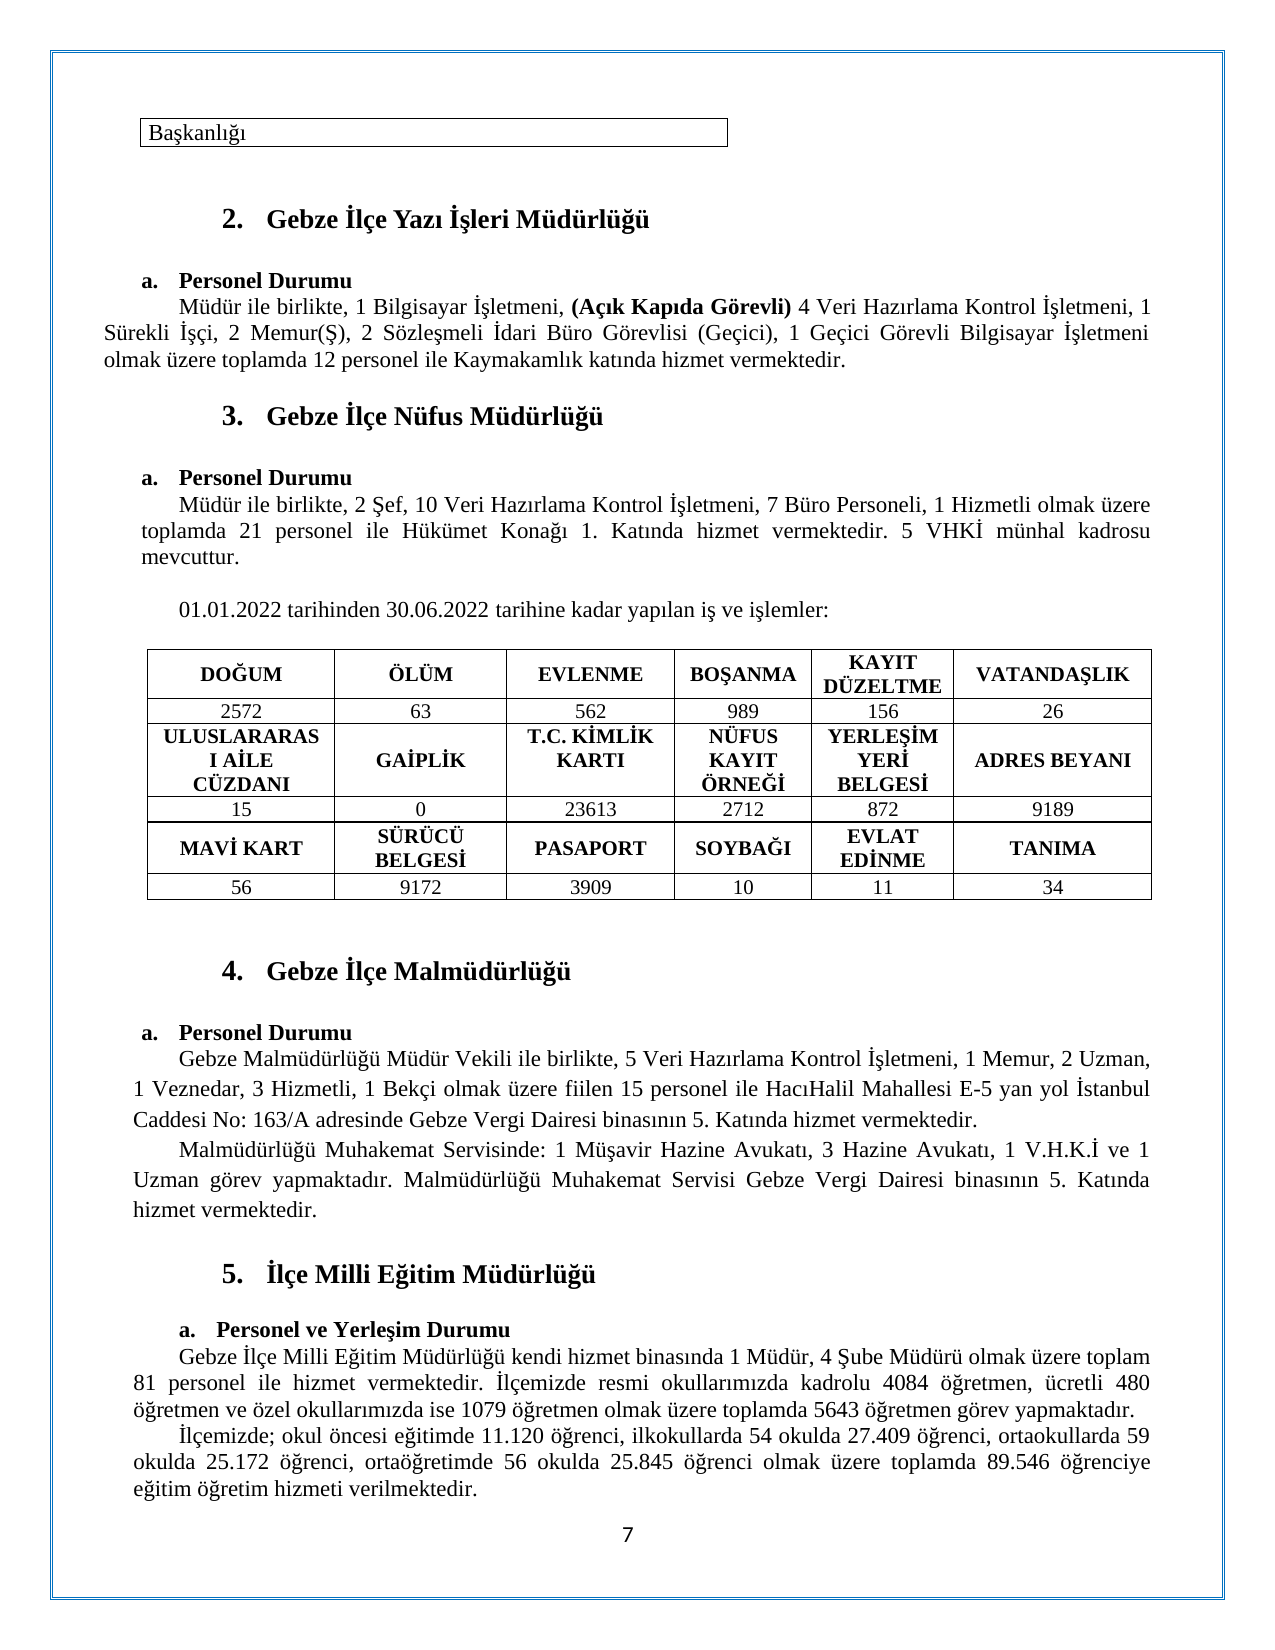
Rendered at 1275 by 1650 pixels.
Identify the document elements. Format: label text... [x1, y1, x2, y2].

table_cell 34 [954, 874, 1151, 899]
text Gebze Malmüdürlüğü Müdür Vekili ile birlikte, 5 Veri Hazırlama Kontrol İşletmeni, 1 Memur, 2 Uzman, 1 Veznedar, 3 Hizmetli, 1 Bekçi olmak üzere fiilen 15 personel ile HacıHalil Mahallesi E-5 yan yol İstanbul Caddesi No: 163/A adresinde Gebze Vergi Dairesi binasının 5. Katında hizmet vermektedir. [133, 1045, 1152, 1132]
table_cell GAİPLİK [335, 724, 506, 796]
table_cell 26 [954, 699, 1151, 723]
table_cell NÜFUS KAYIT ÖRNEĞİ [675, 724, 811, 796]
subtitle Gebze İlçe Nüfus Müdürlüğü [222, 398, 1152, 432]
table_cell 56 [148, 874, 334, 899]
table_cell 3909 [507, 874, 674, 899]
table_cell 989 [675, 699, 811, 723]
table_cell 9189 [954, 797, 1151, 821]
table_cell 11 [812, 874, 953, 899]
table_cell ADRES BEYANI [954, 724, 1151, 796]
table_cell T.C. KİMLİK KARTI [507, 724, 674, 796]
table_cell 2712 [675, 797, 811, 821]
list Personel Durumu [141, 464, 1152, 491]
table_cell 156 [812, 699, 953, 723]
subtitle Gebze İlçe Malmüdürlüğü [222, 953, 1152, 987]
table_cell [141, 119, 727, 146]
table_header EVLENME [507, 650, 674, 698]
table_cell 0 [335, 797, 506, 821]
table_cell MAVİ KART [148, 823, 334, 873]
table_header DOĞUM [148, 650, 334, 698]
table_cell TANIMA [954, 823, 1151, 873]
table_cell ULUSLARARASI AİLE CÜZDANI [148, 724, 334, 796]
table_cell PASAPORT [507, 823, 674, 873]
text 01.01.2022 tarihinden 30.06.2022 tarihine kadar yapılan iş ve işlemler: [141, 596, 1152, 622]
text Müdür ile birlikte, 1 Bilgisayar İşletmeni, (Açık Kapıda Görevli) 4 Veri Hazırlama Kontrol İşletmeni, 1 Sürekli İşçi, 2 Memur(Ş), 2 Sözleşmeli İdari Büro Görevlisi (Geçici), 1 Geçici Görevli Bilgisayar İşletmeni olmak üzere toplamda 12 personel ile Kaymakamlık katında hizmet vermektedir. [103, 293, 1152, 372]
table_cell 23613 [507, 797, 674, 821]
table_cell EVLAT EDİNME [812, 823, 953, 873]
table_cell 63 [335, 699, 506, 723]
list Personel Durumu [141, 267, 1152, 293]
list Personel ve Yerleşim Durumu [178, 1317, 1152, 1343]
table_cell 2572 [148, 699, 334, 723]
list Personel Durumu [141, 1019, 1152, 1045]
table_cell 562 [507, 699, 674, 723]
table_cell SOYBAĞI [675, 823, 811, 873]
table_cell SÜRÜCÜ BELGESİ [335, 823, 506, 873]
subtitle İlçe Milli Eğitim Müdürlüğü [222, 1257, 1152, 1290]
table_cell 10 [675, 874, 811, 899]
text İlçemizde; okul öncesi eğitimde 11.120 öğrenci, ilkokullarda 54 okulda 27.409 öğrenci, ortaokullarda 59 okulda 25.172 öğrenci, ortaöğretimde 56 okulda 25.845 öğrenci olmak üzere toplamda 89.546 öğrenciye eğitim öğretim hizmeti verilmektedir. [133, 1422, 1152, 1501]
table_header ÖLÜM [335, 650, 506, 698]
table_cell 15 [148, 797, 334, 821]
table_header VATANDAŞLIK [954, 650, 1151, 698]
text Gebze İlçe Milli Eğitim Müdürlüğü kendi hizmet binasında 1 Müdür, 4 Şube Müdürü olmak üzere toplam 81 personel ile hizmet vermektedir. İlçemizde resmi okullarımızda kadrolu 4084 öğretmen, ücretli 480 öğretmen ve özel okullarımızda ise 1079 öğretmen olmak üzere toplamda 5643 öğretmen görev yapmaktadır. [133, 1343, 1152, 1422]
text Müdür ile birlikte, 2 Şef, 10 Veri Hazırlama Kontrol İşletmeni, 7 Büro Personeli, 1 Hizmetli olmak üzere toplamda 21 personel ile Hükümet Konağı 1. Katında hizmet vermektedir. 5 VHKİ münhal kadrosu mevcuttur. [141, 491, 1152, 570]
table_header BOŞANMA [675, 650, 811, 698]
table_header KAYIT DÜZELTME [812, 650, 953, 698]
table_cell 9172 [335, 874, 506, 899]
table_cell YERLEŞİM YERİ BELGESİ [812, 724, 953, 796]
text Malmüdürlüğü Muhakemat Servisinde: 1 Müşavir Hazine Avukatı, 3 Hazine Avukatı, 1 V.H.K.İ ve 1 Uzman görev yapmaktadır. Malmüdürlüğü Muhakemat Servisi Gebze Vergi Dairesi binasının 5. Katında hizmet vermektedir. [133, 1136, 1152, 1223]
table_cell 872 [812, 797, 953, 821]
subtitle Gebze İlçe Yazı İşleri Müdürlüğü [222, 201, 1152, 234]
